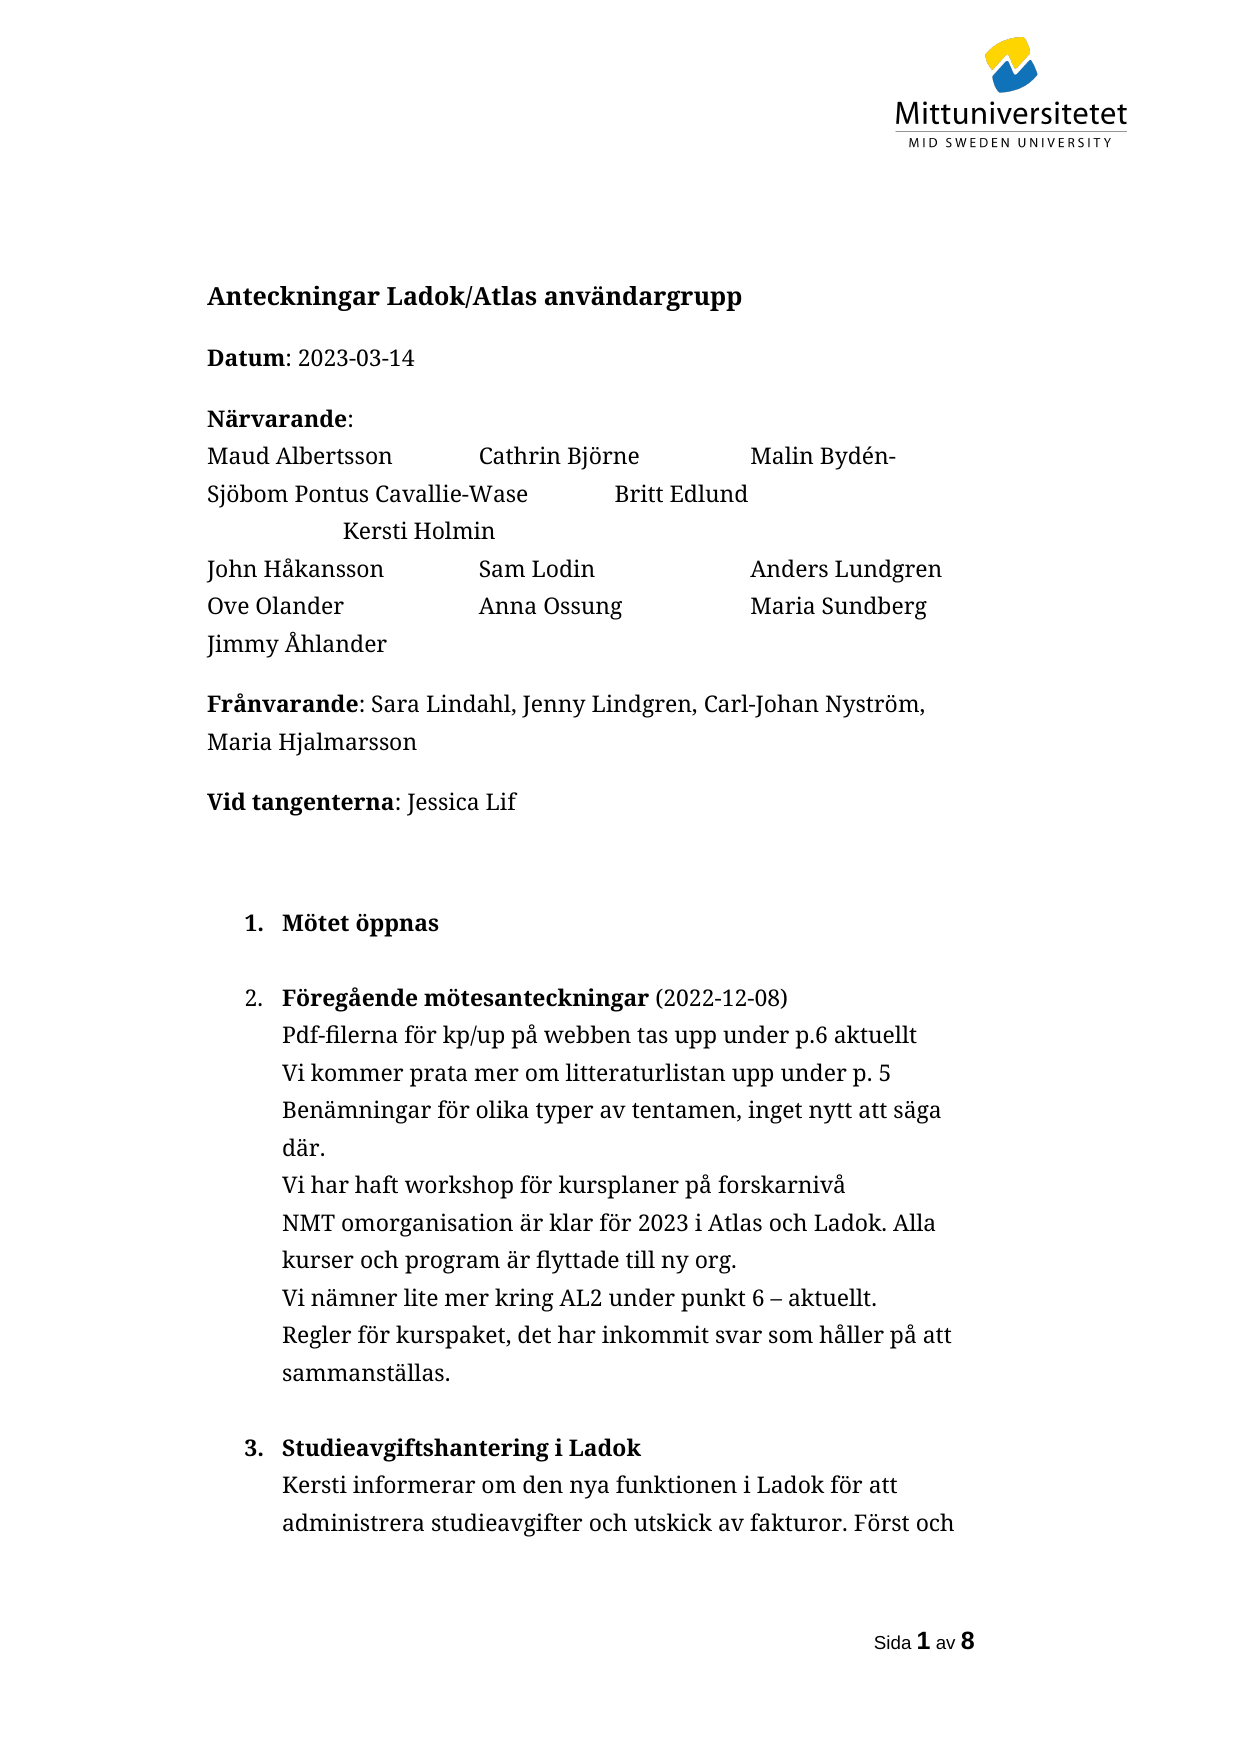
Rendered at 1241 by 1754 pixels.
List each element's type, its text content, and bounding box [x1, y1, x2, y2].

list Vi har haft workshop för kursplaner på forskarnivå [282, 1169, 974, 1201]
text Datum: 2023-03-14 [207, 342, 974, 373]
text Anteckningar Ladok/Atlas användargrupp [207, 278, 974, 312]
text Närvarande: Maud Albertsson Cathrin Björne Malin Bydén-Sjöbom Pontus Cavallie-Wase Britt Edlund Kersti Holmin John Håkansson Sam Lodin Anders Lundgren Ove Olander Anna Ossung Maria Sundberg Jimmy Åhlander [207, 403, 974, 659]
list Föregående mötesanteckningar (2022-12-08) [244, 982, 974, 1013]
picture [892, 34, 1132, 157]
list Regler för kurspaket, det har inkommit svar som håller på att sammanställas. [282, 1319, 974, 1388]
text Vid tangenterna: Jessica Lif [207, 786, 974, 817]
list NMT omorganisation är klar för 2023 i Atlas och Ladok. Alla kurser och program är flyttade till ny org. [282, 1207, 974, 1276]
text Frånvarande: Sara Lindahl, Jenny Lindgren, Carl-Johan Nyström, Maria Hjalmarsson [207, 688, 974, 757]
list Vi nämner lite mer kring AL2 under punkt 6 – aktuellt. [282, 1282, 974, 1313]
list Benämningar för olika typer av tentamen, inget nytt att säga där. [282, 1094, 974, 1163]
list Studieavgiftshantering i Ladok [244, 1432, 974, 1463]
list Pdf-filerna för kp/up på webben tas upp under p.6 aktuellt Vi kommer prata mer om litteraturlistan upp under p. 5 [282, 1019, 974, 1088]
list Mötet öppnas [244, 907, 974, 938]
